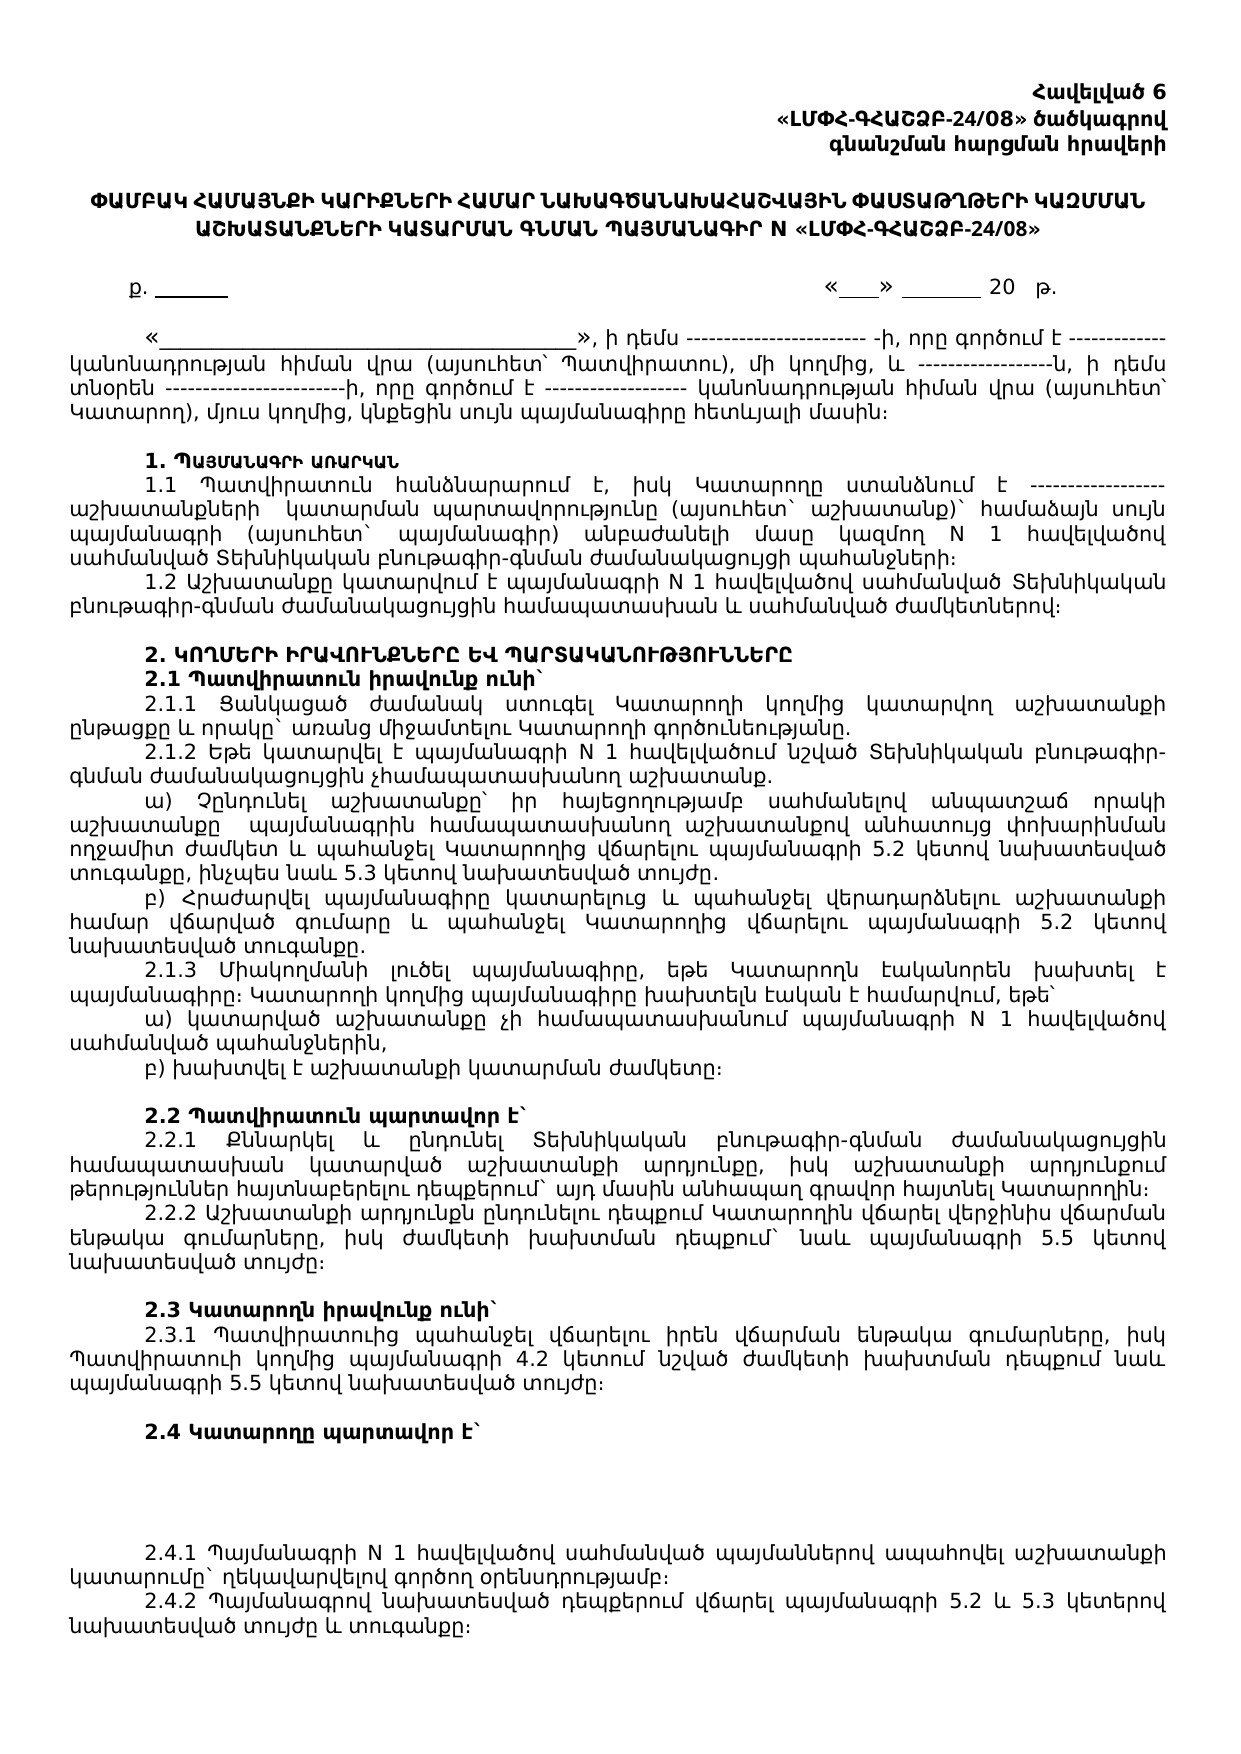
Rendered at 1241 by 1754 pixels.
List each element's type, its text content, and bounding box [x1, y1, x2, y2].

text «________________________________________», ի դեմս ------------------------ -ի, որը գործում է ------------- կանոնադրության հիման վրա (այսուհետ՝ Պատվիրատու), մի կողմից, և ------------------ն, ի դեմս տնօրեն ------------------------ի, որը գործում է ------------------- կանոնադրության հիման վրա (այսուհետ՝ Կատարող), մյուս կողմից, կնքեցին սույն պայմանագիրը հետևյալի մասին։ [69, 323, 1167, 424]
text 1.1 Պատվիրատուն հանձնարարում է, իսկ Կատարողը ստանձնում է ------------------ աշխատանքների կատարման պարտավորությունը (այսուհետ` աշխատանք)` համաձայն սույն պայմանագրի (այսուհետ` պայմանագիր) անբաժանելի մասը կազմող N 1 հավելվածով սահմանված Տեխնիկական բնութագիր-գնման ժամանակացույցի պահանջների։ [69, 473, 1167, 570]
text 2.2.1 Քննարկել և ընդունել Տեխնիկական բնութագիր-գնման ժամանակացույցին համապատասխան կատարված աշխատանքի արդյունքը, իսկ աշխատանքի արդյունքում թերություններ հայտնաբերելու դեպքերում` այդ մասին անհապաղ գրավոր հայտնել Կատարողին։ [69, 1128, 1167, 1201]
text 2.4.1 Պայմանագրի N 1 հավելվածով սահմանված պայմաններով ապահովել աշխատանքի կատարումը` ղեկավարվելով գործող օրենսդրությամբ։ [69, 1541, 1167, 1589]
text գնանշման հարցման հրավերի [69, 132, 1167, 157]
subtitle ՓԱՄԲԱԿ ՀԱՄԱՅՆՔԻ ԿԱՐԻՔՆԵՐԻ ՀԱՄԱՐ նախագծանախահաշվային փաստաթղթերի կազմման ԱՇԽԱՏԱՆՔՆԵՐԻ ԿԱՏԱՐՄԱՆ ԳՆՄԱՆ ՊԱՅՄԱՆԱԳԻՐ N «ԼՄՓՀ-ԳՀԱՇՁԲ-24/08» [69, 186, 1167, 243]
text «ԼՄՓՀ-ԳՀԱՇՁԲ-24/08» ծածկագրով [69, 104, 1167, 132]
text 2.1.1 Ցանկացած ժամանակ ստուգել Կատարողի կողմից կատարվող աշխատանքի ընթացքը և որակը` առանց միջամտելու Կատարողի գործունեությանը. [69, 692, 1167, 740]
text 2.4 Կատարողը պարտավոր է` [69, 1420, 1167, 1444]
text 2.3.1 Պատվիրատուից պահանջել վճարելու իրեն վճարման ենթակա գումարները, իսկ Պատվիրատուի կողմից պայմանագրի 4.2 կետում նշված ժամկետի խախտման դեպքում նաև պայմանագրի 5.5 կետով նախատեսված տույժը։ [69, 1323, 1167, 1395]
text 2.2 Պատվիրատուն պարտավոր է` [69, 1104, 1167, 1128]
text 2.2.2 Աշխատանքի արդյունքն ընդունելու դեպքում Կատարողին վճարել վերջինիս վճարման ենթակա գումարները, իսկ ժամկետի խախտման դեպքում` նաև պայմանագրի 5.5 կետով նախատեսված տույժը։ [69, 1201, 1167, 1274]
text 1.2 Աշխատանքը կատարվում է պայմանագրի N 1 հավելվածով սահմանված Տեխնիկական բնութագիր-գնման ժամանակացույցին համապատասխան և սահմանված ժամկետներով։ [69, 570, 1167, 619]
text 2.3 Կատարողն իրավունք ունի` [69, 1298, 1167, 1323]
text ա) կատարված աշխատանքը չի համապատասխանում պայմանագրի N 1 հավելվածով սահմանված պահանջներին, [69, 1007, 1167, 1056]
text բ) Հրաժարվել պայմանագիրը կատարելուց և պահանջել վերադարձնելու աշխատանքի համար վճարված գումարը և պահանջել Կատարողից վճարելու պայմանագրի 5.2 կետով նախատեսված տուգանքը. [69, 886, 1167, 958]
text 2.4.2 Պայմանագրով նախատեսված դեպքերում վճարել պայմանագրի 5.2 և 5.3 կետերով նախատեսված տույժը և տուգանքը։ [69, 1589, 1167, 1638]
text բ) խախտվել է աշխատանքի կատարման ժամկետը։ [69, 1056, 1167, 1080]
text 1. Պայմանագրի առարկան [69, 449, 1167, 473]
text Հավելված 6 [69, 80, 1167, 104]
text ք. « » 20 թ. [69, 272, 1167, 301]
text 2.1.2 Եթե կատարվել է պայմանագրի N 1 հավելվածում նշված Տեխնիկական բնութագիր-գնման ժամանակացույցին չհամապատասխանող աշխատանք. [69, 740, 1167, 789]
text 2. ԿՈՂՄԵՐԻ ԻՐԱՎՈՒՆՔՆԵՐԸ ԵՎ ՊԱՐՏԱԿԱՆՈՒԹՅՈՒՆՆԵՐԸ [69, 643, 1167, 667]
text 2.1.3 Միակողմանի լուծել պայմանագիրը, եթե Կատարողն էականորեն խախտել է պայմանագիրը։ Կատարողի կողմից պայմանագիրը խախտելն էական է համարվում, եթե՝ [69, 958, 1167, 1007]
text ա) Չընդունել աշխատանքը՝ իր հայեցողությամբ սահմանելով անպատշաճ որակի աշխատանքը պայմանագրին համապատասխանող աշխատանքով անհատույց փոխարինման ողջամիտ ժամկետ և պահանջել Կատարողից վճարելու պայմանագրի 5.2 կետով նախատեսված տուգանքը, ինչպես նաև 5.3 կետով նախատեսված տույժը. [69, 789, 1167, 886]
text 2.1 Պատվիրատուն իրավունք ունի` [69, 667, 1167, 692]
